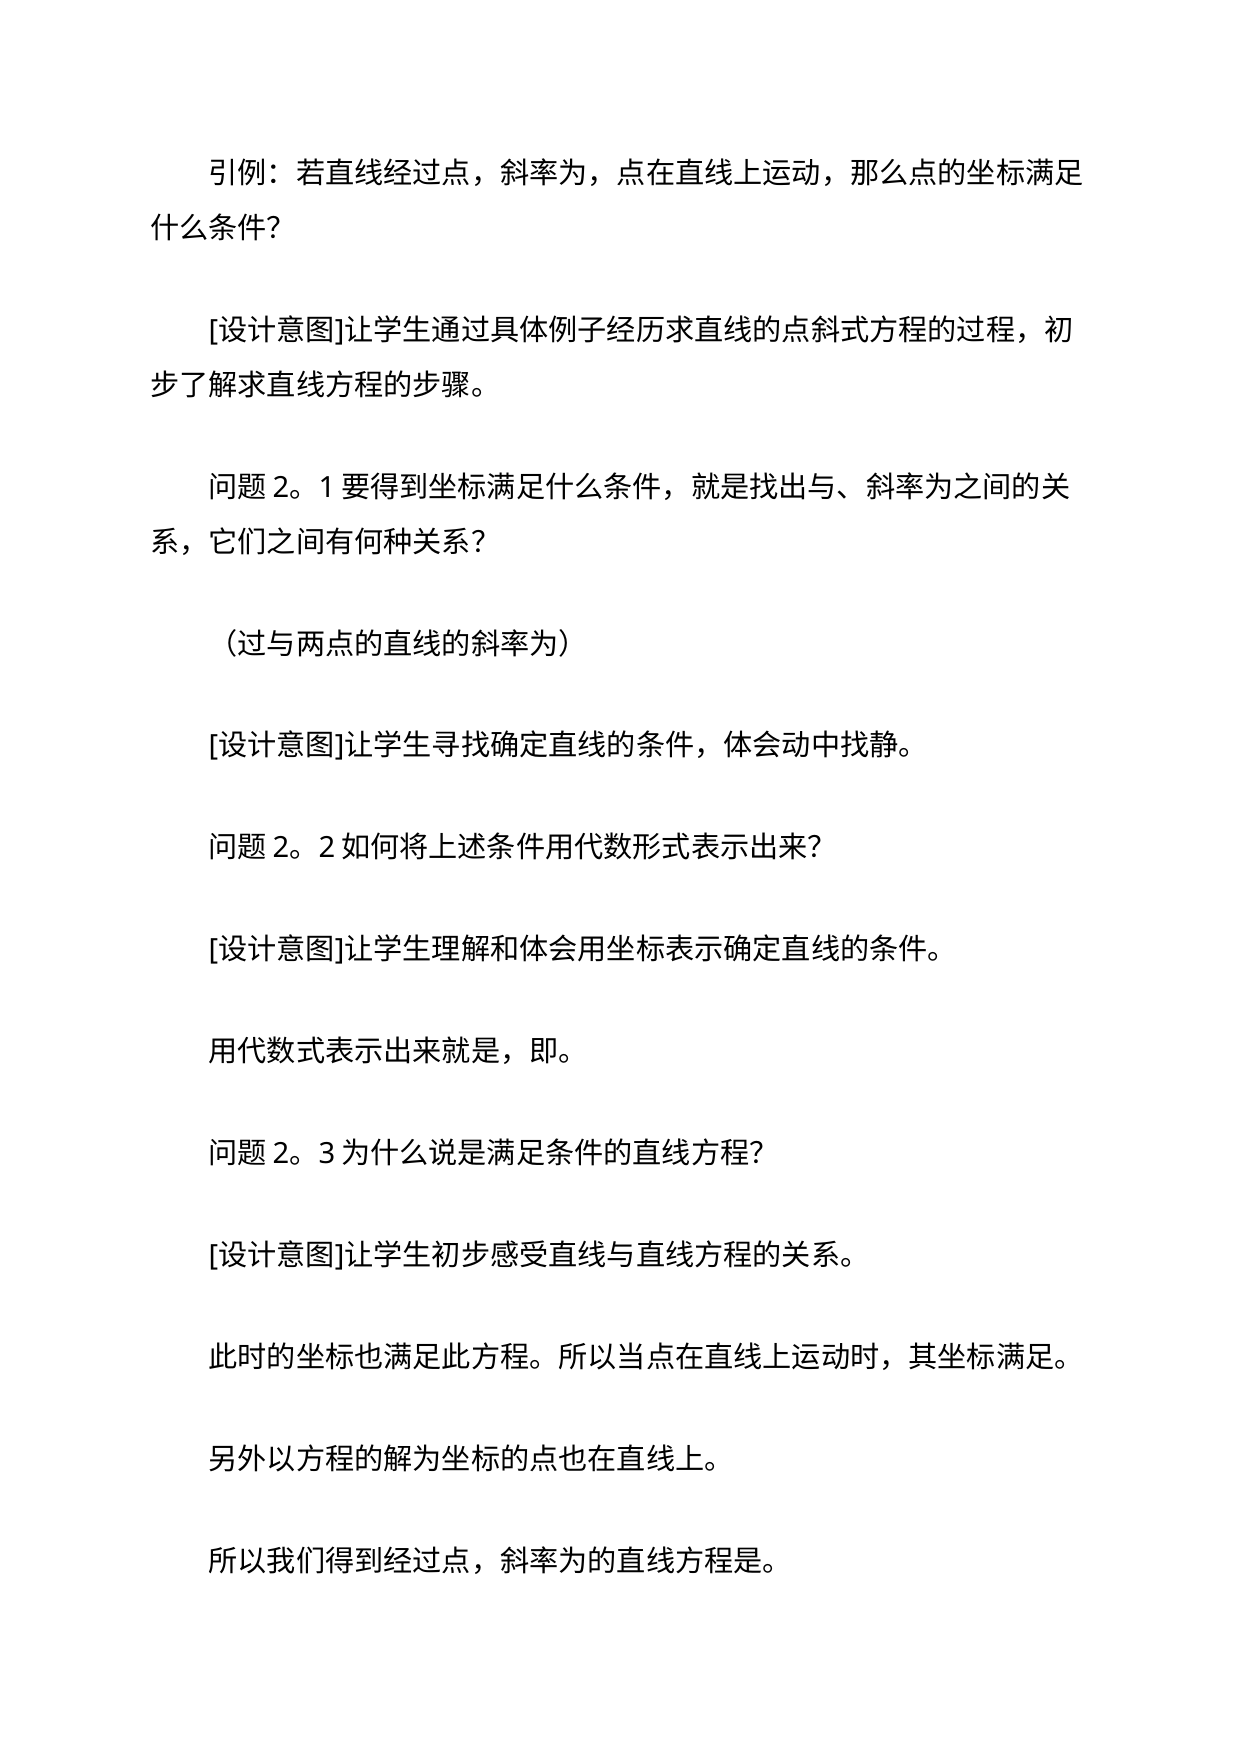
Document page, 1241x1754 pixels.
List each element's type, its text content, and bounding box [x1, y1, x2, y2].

text （过与两点的直线的斜率为） [150, 620, 1090, 662]
text [设计意图]让学生寻找确定直线的条件，体会动中找静。 [150, 722, 1090, 764]
text [设计意图]让学生理解和体会用坐标表示确定直线的条件。 [150, 926, 1090, 968]
text 用代数式表示出来就是，即。 [150, 1028, 1090, 1070]
text [设计意图]让学生通过具体例子经历求直线的点斜式方程的过程，初步了解求直线方程的步骤。 [150, 307, 1090, 404]
text 所以我们得到经过点，斜率为的直线方程是。 [150, 1537, 1090, 1579]
text 此时的坐标也满足此方程。所以当点在直线上运动时，其坐标满足。 [150, 1334, 1090, 1376]
text 引例：若直线经过点，斜率为，点在直线上运动，那么点的坐标满足什么条件？ [150, 150, 1090, 247]
text 问题2。2如何将上述条件用代数形式表示出来？ [150, 824, 1090, 866]
text 问题2。3为什么说是满足条件的直线方程？ [150, 1130, 1090, 1172]
text 另外以方程的解为坐标的点也在直线上。 [150, 1435, 1090, 1478]
text [设计意图]让学生初步感受直线与直线方程的关系。 [150, 1232, 1090, 1274]
text 问题2。1要得到坐标满足什么条件，就是找出与、斜率为之间的关系，它们之间有何种关系？ [150, 463, 1090, 561]
